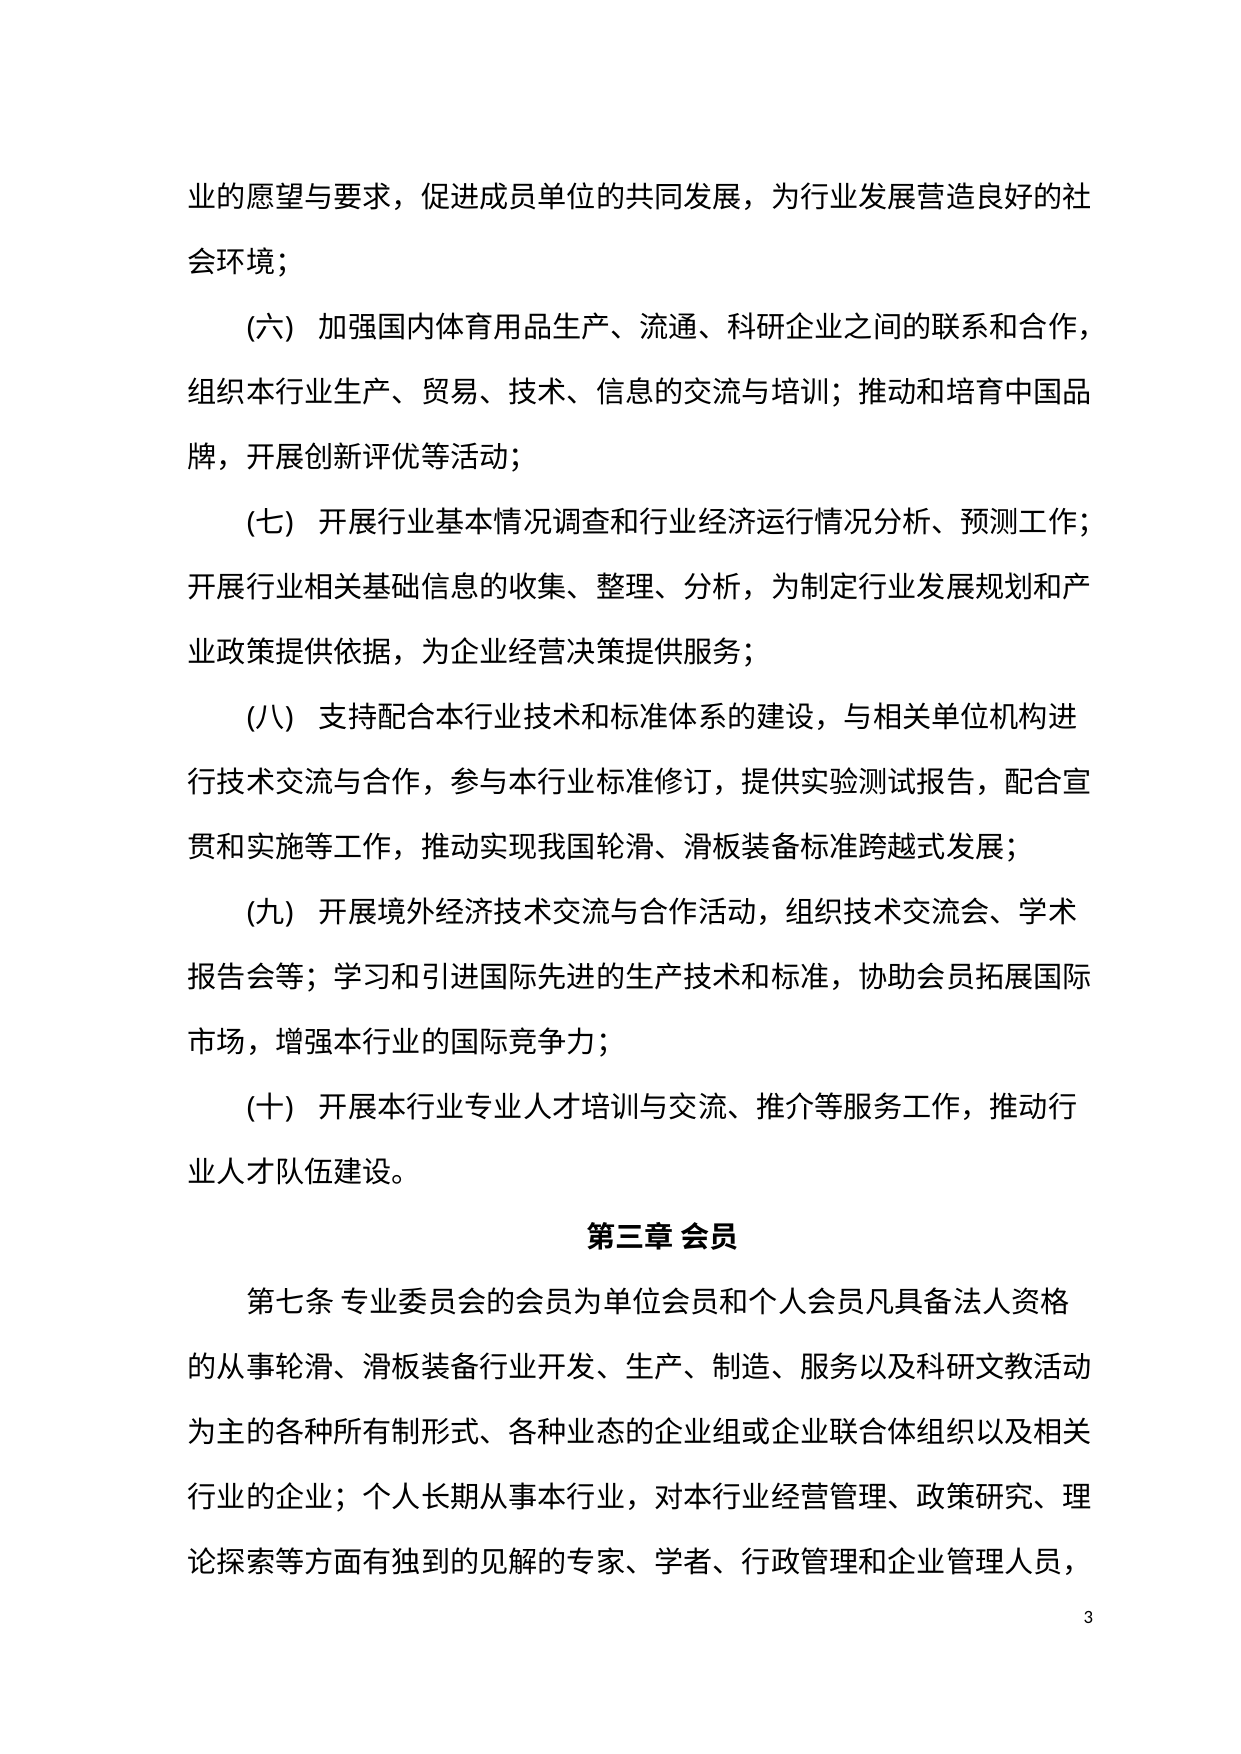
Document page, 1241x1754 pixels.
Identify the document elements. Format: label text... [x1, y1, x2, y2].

list 开展境外经济技术交流与合作活动，组织技术交流会、学术报告会等；学习和引进国际先进的生产技术和标准，协助会员拓展国际市场，增强本行业的国际竞争力； [187, 877, 1093, 1072]
list 开展行业基本情况调查和行业经济运行情况分析、预测工作；开展行业相关基础信息的收集、整理、分析，为制定行业发展规划和产业政策提供依据，为企业经营决策提供服务； [187, 487, 1093, 682]
list 加强国内体育用品生产、流通、科研企业之间的联系和合作，组织本行业生产、贸易、技术、信息的交流与培训；推动和培育中国品牌，开展创新评优等活动； [187, 292, 1093, 487]
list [187, 162, 1093, 292]
list 开展本行业专业人才培训与交流、推介等服务工作，推动行业人才队伍建设。 [187, 1072, 1093, 1202]
list 第三章 会员 [231, 1202, 1093, 1267]
list 支持配合本行业技术和标准体系的建设，与相关单位机构进行技术交流与合作，参与本行业标准修订，提供实验测试报告，配合宣贯和实施等工作，推动实现我国轮滑、滑板装备标准跨越式发展； [187, 682, 1093, 877]
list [187, 1267, 1093, 1592]
